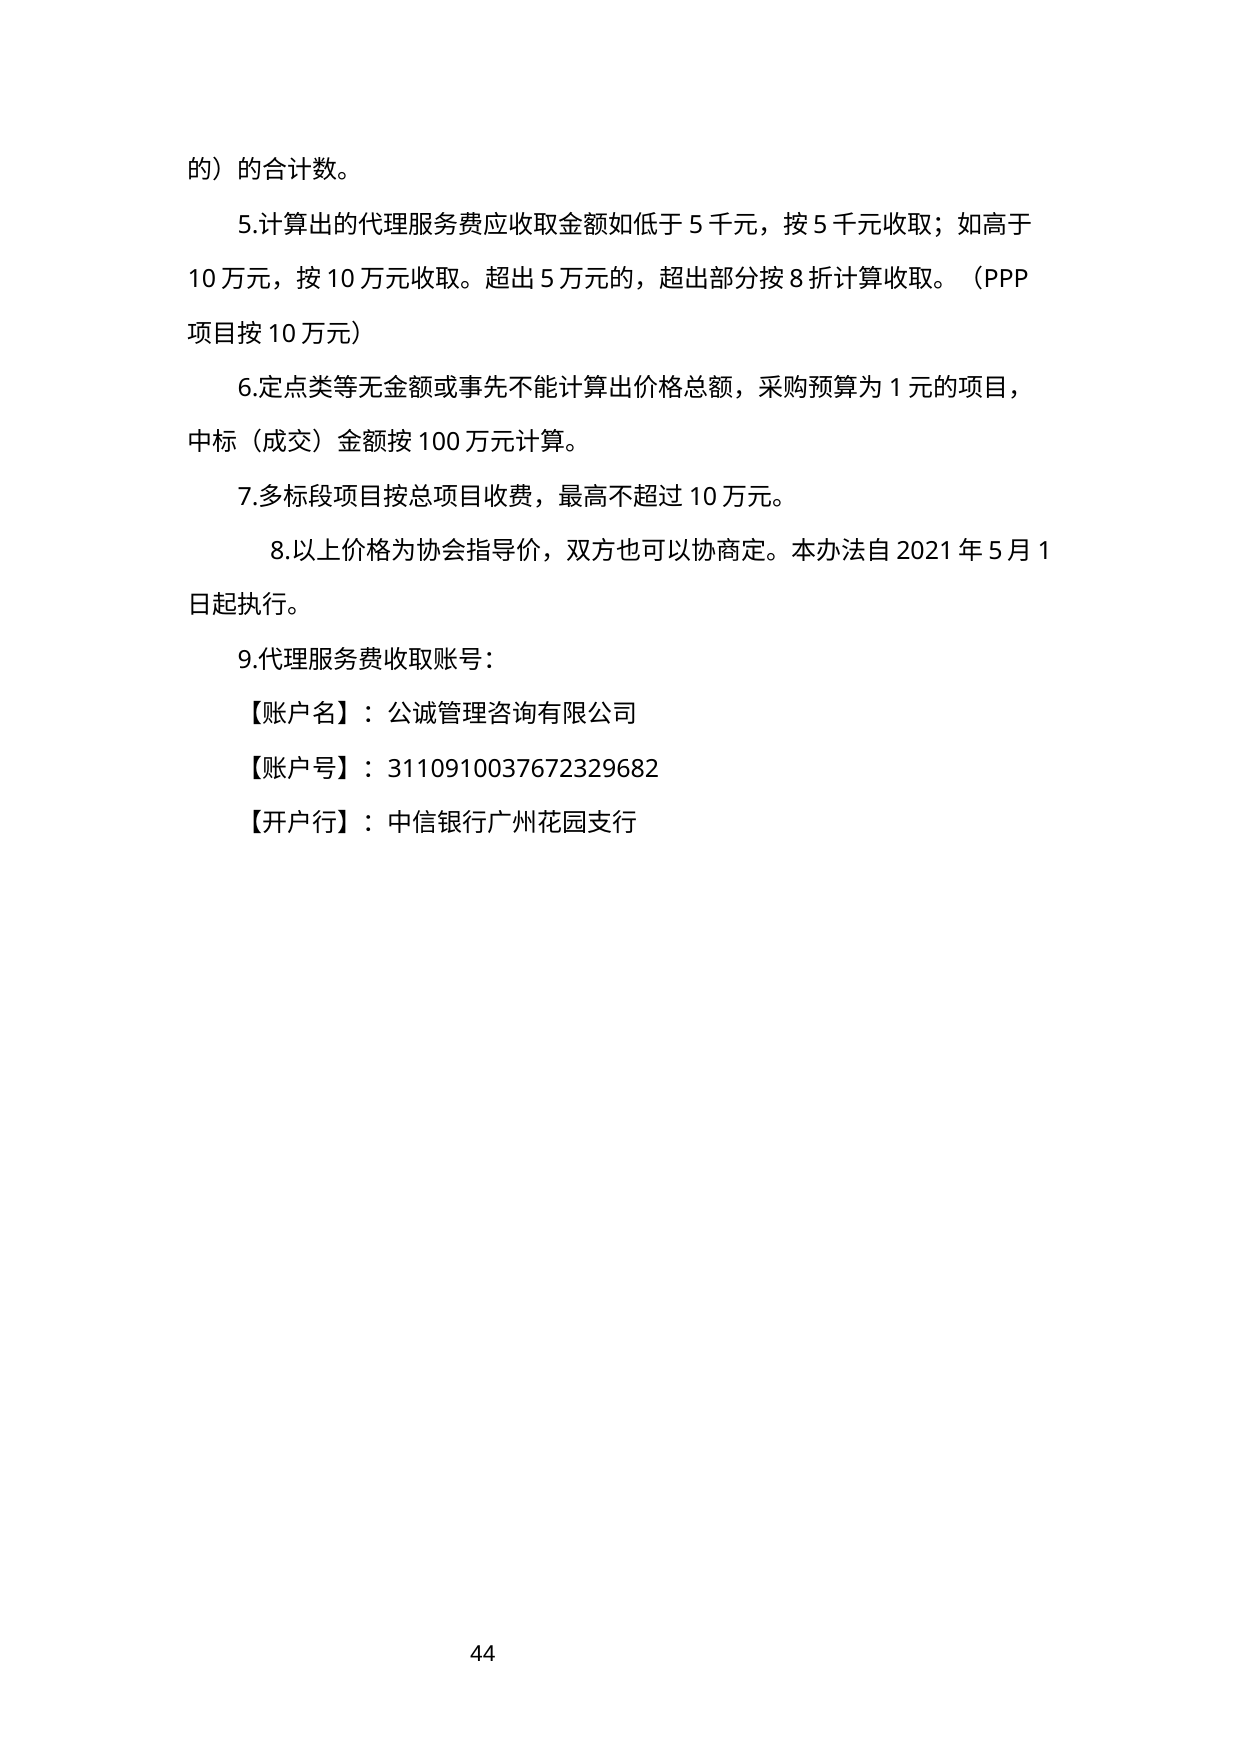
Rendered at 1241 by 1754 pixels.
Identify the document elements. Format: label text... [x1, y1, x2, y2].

text 【账户号】：3110910037672329682 [187, 748, 1053, 784]
text 5.计算出的代理服务费应收取金额如低于5千元，按5千元收取；如高于10万元，按10万元收取。超出5万元的，超出部分按8折计算收取。（PPP项目按10万元） [187, 204, 1053, 349]
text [187, 150, 1053, 186]
text 【开户行】：中信银行广州花园支行 [187, 802, 1053, 839]
text 7.多标段项目按总项目收费，最高不超过10万元。 [187, 476, 1053, 512]
text 9.代理服务费收取账号： [187, 639, 1053, 676]
text 6.定点类等无金额或事先不能计算出价格总额，采购预算为1元的项目，中标（成交）金额按100万元计算。 [187, 367, 1053, 458]
text 【账户名】：公诚管理咨询有限公司 [187, 694, 1053, 730]
text 8.以上价格为协会指导价，双方也可以协商定。本办法自2021年5月1日起执行。 [187, 531, 1053, 621]
